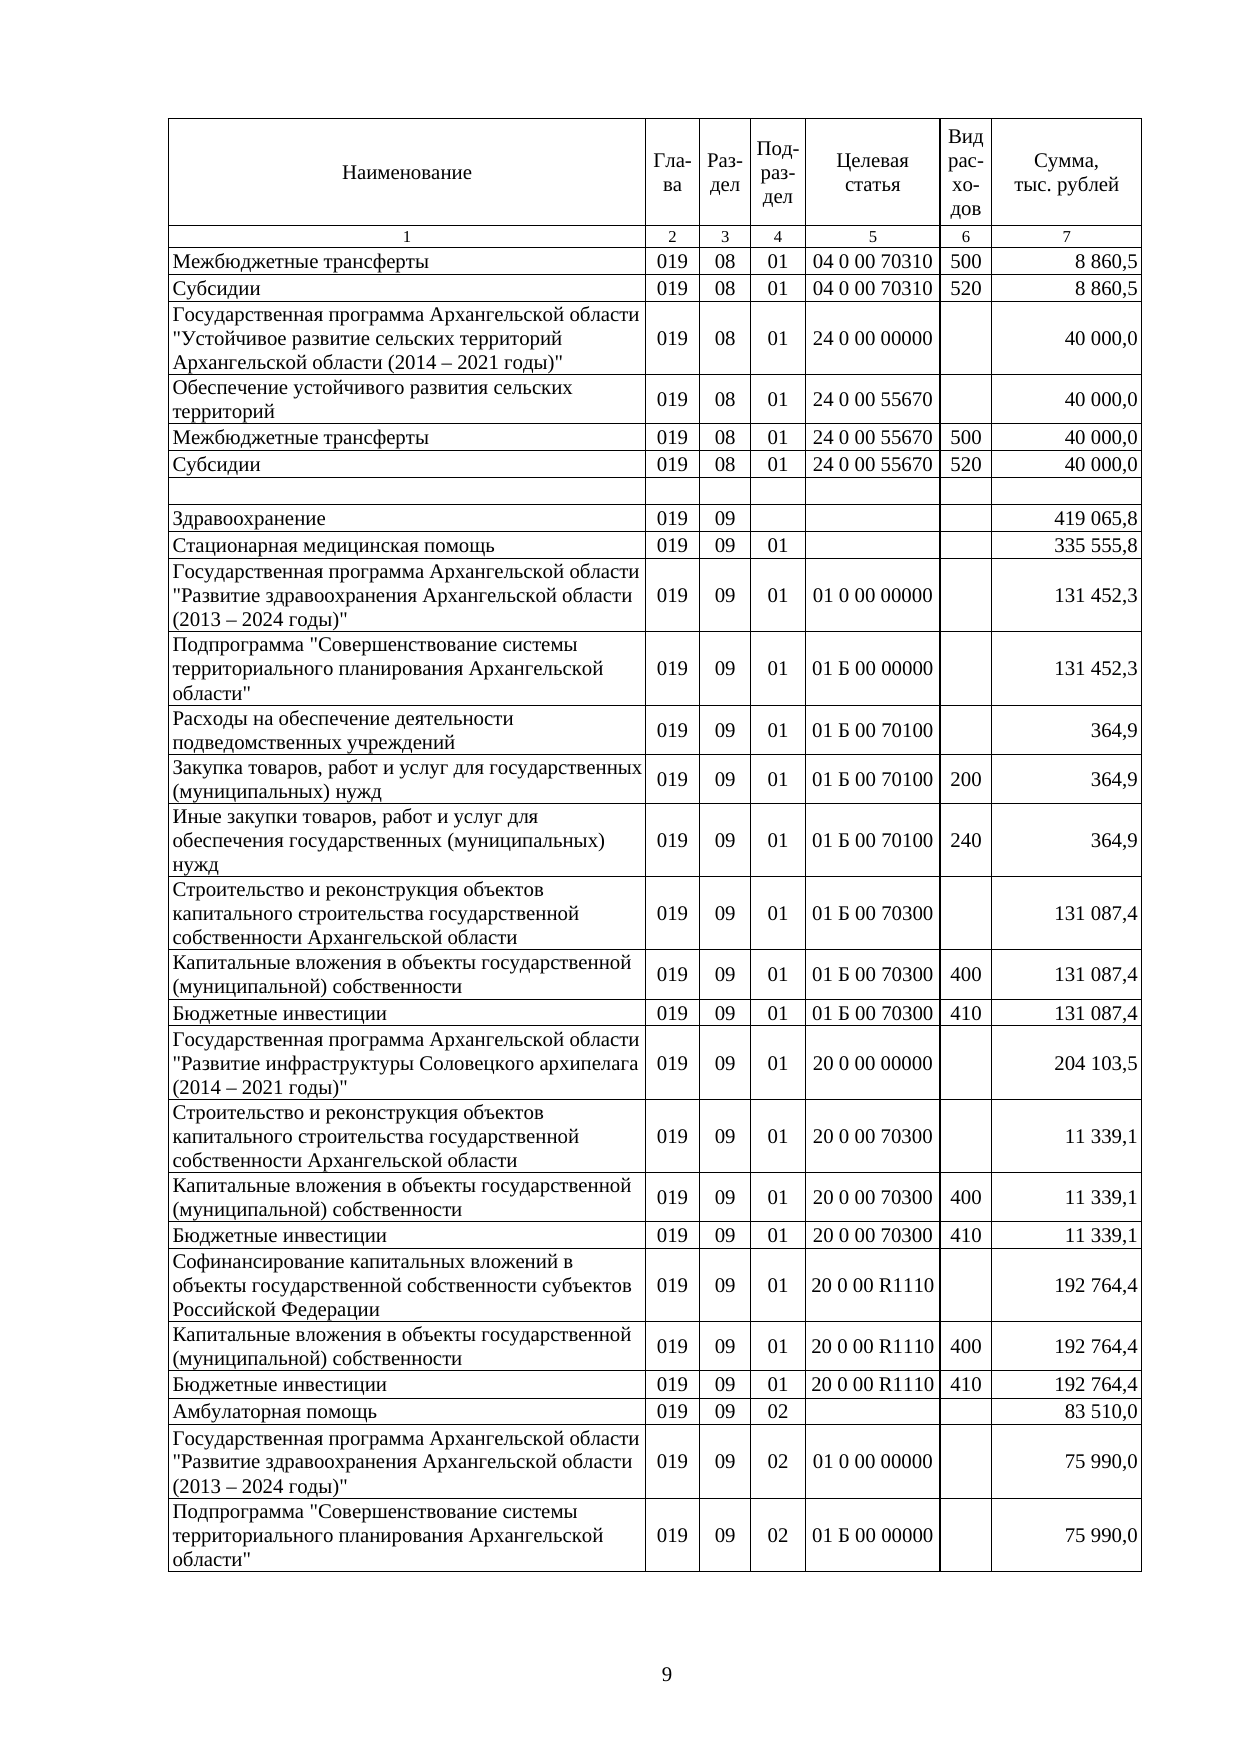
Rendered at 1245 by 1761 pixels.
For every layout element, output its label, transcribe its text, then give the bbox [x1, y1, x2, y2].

table_cell 01 [751, 275, 805, 301]
table_cell 01 [751, 1222, 805, 1248]
table_cell 01 [751, 1000, 805, 1025]
table_cell Государственная программа Архангельской области "Развитие инфраструктуры Соловецкого архипелага (2014 – 2021 годы)" [169, 1026, 645, 1099]
table_cell 6 [941, 226, 991, 247]
table_cell 240 [941, 804, 991, 876]
table_cell 01 [751, 424, 805, 450]
table_cell Бюджетные инвестиции [169, 1222, 645, 1248]
table_cell 11 339,1 [992, 1100, 1141, 1172]
table_cell [1142, 225, 1164, 247]
table_cell 08 [700, 424, 750, 450]
table_cell [700, 478, 750, 504]
table_cell 410 [941, 1371, 991, 1397]
table_cell 2 [646, 226, 699, 247]
table_cell 09 [700, 1249, 750, 1321]
table_cell 01 [751, 248, 805, 274]
table_cell [941, 302, 991, 374]
table_cell 09 [700, 1222, 750, 1248]
table_cell [1142, 754, 1164, 803]
table_cell 019 [646, 505, 699, 531]
table_cell [1142, 558, 1164, 631]
table_cell Строительство и реконструкция объектов капитального строительства государственной собственности Архангельской области [169, 877, 645, 949]
table_cell 192 764,4 [992, 1371, 1141, 1397]
table_cell Здравоохранение [169, 505, 645, 531]
table_cell 01 [751, 1173, 805, 1221]
table_cell Субсидии [169, 451, 645, 477]
table_cell [1142, 504, 1164, 531]
table_cell 09 [700, 1026, 750, 1099]
table_cell [806, 1399, 939, 1424]
table_cell [1142, 1321, 1164, 1370]
table_cell 019 [646, 877, 699, 949]
table_cell 01 [751, 1371, 805, 1397]
table_cell [1142, 1424, 1164, 1498]
table_cell 20 0 00 70300 [806, 1100, 939, 1172]
table_cell 09 [700, 1173, 750, 1221]
table_cell 8 860,5 [992, 275, 1141, 301]
table_cell 019 [646, 302, 699, 374]
table_cell 01 [751, 559, 805, 631]
table_cell 019 [646, 1222, 699, 1248]
table_cell 02 [751, 1399, 805, 1424]
table_cell 019 [646, 559, 699, 631]
table_cell 131 452,3 [992, 632, 1141, 704]
table_header Под- раз- дел [751, 119, 805, 225]
table_cell Подпрограмма "Совершенствование системы территориального планирования Архангельской области" [169, 632, 645, 704]
table_cell Строительство и реконструкция объектов капитального строительства государственной собственности Архангельской области [169, 1100, 645, 1172]
table_cell 09 [700, 950, 750, 998]
table_cell 5 [806, 226, 939, 247]
table_cell 019 [646, 755, 699, 803]
table_cell 3 [700, 226, 750, 247]
table_header [1142, 118, 1164, 225]
table_cell 131 087,4 [992, 877, 1141, 949]
table_cell 09 [700, 1000, 750, 1025]
table_cell [1142, 477, 1164, 504]
table_cell 01 [751, 950, 805, 998]
table_header Сумма, тыс. рублей [992, 119, 1141, 225]
table_cell 500 [941, 248, 991, 274]
table_cell 08 [700, 248, 750, 274]
table_cell 019 [646, 1399, 699, 1424]
table_cell 019 [646, 706, 699, 754]
table_cell Амбулаторная помощь [169, 1399, 645, 1424]
table_cell [941, 478, 991, 504]
table_cell 09 [700, 1425, 750, 1498]
table_cell 019 [646, 248, 699, 274]
table_cell 24 0 00 55670 [806, 375, 939, 423]
table_cell [941, 1399, 991, 1424]
table_cell 019 [646, 275, 699, 301]
table_cell [751, 505, 805, 531]
table_cell 75 990,0 [992, 1425, 1141, 1498]
table_cell [1142, 374, 1164, 423]
table_cell 01 Б 00 70100 [806, 706, 939, 754]
table_cell 01 Б 00 70300 [806, 877, 939, 949]
table_cell 019 [646, 1173, 699, 1221]
table_cell [941, 706, 991, 754]
table_cell 019 [646, 1100, 699, 1172]
table_cell Государственная программа Архангельской области "Развитие здравоохранения Архангельской области (2013 – 2024 годы)" [169, 559, 645, 631]
table_cell 02 [751, 1499, 805, 1571]
table_cell 8 860,5 [992, 248, 1141, 274]
table_cell [941, 1425, 991, 1498]
table_cell 40 000,0 [992, 302, 1141, 374]
table_cell Государственная программа Архангельской области "Устойчивое развитие сельских территорий Архангельской области (2014 – 2021 годы)" [169, 302, 645, 374]
table_cell 01 [751, 451, 805, 477]
table_cell [941, 632, 991, 704]
table_cell 09 [700, 706, 750, 754]
table_cell [941, 375, 991, 423]
table_cell [1142, 423, 1164, 450]
table_cell 09 [700, 1322, 750, 1370]
table_cell Межбюджетные трансферты [169, 424, 645, 450]
table_cell 09 [700, 1371, 750, 1397]
table_cell [169, 478, 645, 504]
table_cell 04 0 00 70310 [806, 248, 939, 274]
table_cell [941, 1026, 991, 1099]
table_cell 24 0 00 00000 [806, 302, 939, 374]
table_cell [1142, 450, 1164, 477]
table_cell [1142, 1370, 1164, 1397]
table_cell 01 [751, 877, 805, 949]
table_cell 02 [751, 1425, 805, 1498]
table_cell 11 339,1 [992, 1222, 1141, 1248]
table_cell [646, 478, 699, 504]
table_cell 09 [700, 755, 750, 803]
table_cell 520 [941, 275, 991, 301]
table_cell 01 [751, 532, 805, 558]
table_cell 08 [700, 275, 750, 301]
table_cell [1142, 301, 1164, 374]
table_cell 83 510,0 [992, 1399, 1141, 1424]
table_cell 09 [700, 505, 750, 531]
table_cell 500 [941, 424, 991, 450]
table_cell Капитальные вложения в объекты государственной (муниципальной) собственности [169, 1322, 645, 1370]
table_cell [751, 478, 805, 504]
table_cell 01 [751, 1100, 805, 1172]
table_cell 019 [646, 451, 699, 477]
table_cell [1142, 803, 1164, 876]
table_cell 520 [941, 451, 991, 477]
table_cell 24 0 00 55670 [806, 451, 939, 477]
table_cell 019 [646, 1000, 699, 1025]
table_cell Субсидии [169, 275, 645, 301]
table_cell Бюджетные инвестиции [169, 1371, 645, 1397]
table_cell 019 [646, 375, 699, 423]
table_header Целевая статья [806, 119, 939, 225]
table_cell 019 [646, 950, 699, 998]
table_cell [941, 1100, 991, 1172]
table_cell Капитальные вложения в объекты государственной (муниципальной) собственности [169, 1173, 645, 1221]
table_cell [941, 877, 991, 949]
table_cell 400 [941, 950, 991, 998]
table_cell 08 [700, 451, 750, 477]
table_cell [1142, 1398, 1164, 1424]
table_cell [941, 532, 991, 558]
table_cell 01 [751, 706, 805, 754]
table_cell [992, 478, 1141, 504]
table_header Гла- ва [646, 119, 699, 225]
table_cell 20 0 00 R1110 [806, 1322, 939, 1370]
table_cell 08 [700, 375, 750, 423]
table_cell 20 0 00 70300 [806, 1222, 939, 1248]
table_cell 01 [751, 375, 805, 423]
table_cell 200 [941, 755, 991, 803]
table_cell [1142, 1498, 1164, 1571]
table_cell 09 [700, 1499, 750, 1571]
table_cell 019 [646, 1026, 699, 1099]
table_cell 019 [646, 804, 699, 876]
table_cell 192 764,4 [992, 1249, 1141, 1321]
table_cell 01 Б 00 70300 [806, 950, 939, 998]
table_cell 400 [941, 1173, 991, 1221]
table_cell 019 [646, 1322, 699, 1370]
table_cell 1 [169, 226, 645, 247]
table_cell 09 [700, 1100, 750, 1172]
table_cell 204 103,5 [992, 1026, 1141, 1099]
table_cell [806, 505, 939, 531]
table_cell 7 [992, 226, 1141, 247]
table_cell [1142, 1221, 1164, 1248]
table_cell 24 0 00 55670 [806, 424, 939, 450]
table_cell 01 [751, 1026, 805, 1099]
table_cell Стационарная медицинская помощь [169, 532, 645, 558]
table_cell 4 [751, 226, 805, 247]
table_cell 019 [646, 424, 699, 450]
table_cell Межбюджетные трансферты [169, 248, 645, 274]
table_cell 335 555,8 [992, 532, 1141, 558]
table_cell Закупка товаров, работ и услуг для государственных (муниципальных) нужд [169, 755, 645, 803]
table_cell 01 Б 00 00000 [806, 1499, 939, 1571]
table_cell 400 [941, 1322, 991, 1370]
table_cell 09 [700, 1399, 750, 1424]
table_cell 01 [751, 302, 805, 374]
table_cell 410 [941, 1222, 991, 1248]
table_cell [806, 532, 939, 558]
table_cell Обеспечение устойчивого развития сельских территорий [169, 375, 645, 423]
table_cell 01 Б 00 70100 [806, 755, 939, 803]
table_cell [1142, 876, 1164, 949]
table_cell 019 [646, 1499, 699, 1571]
table_cell 40 000,0 [992, 451, 1141, 477]
table_cell 40 000,0 [992, 375, 1141, 423]
table_cell 131 087,4 [992, 1000, 1141, 1025]
table_cell [1142, 999, 1164, 1025]
table_cell 20 0 00 00000 [806, 1026, 939, 1099]
table_cell [1142, 705, 1164, 754]
table_cell 01 [751, 1249, 805, 1321]
table_cell 20 0 00 70300 [806, 1173, 939, 1221]
table_cell 192 764,4 [992, 1322, 1141, 1370]
table_cell [1142, 531, 1164, 558]
table_cell 364,9 [992, 804, 1141, 876]
table_cell Государственная программа Архангельской области "Развитие здравоохранения Архангельской области (2013 – 2024 годы)" [169, 1425, 645, 1498]
table_cell Капитальные вложения в объекты государственной (муниципальной) собственности [169, 950, 645, 998]
table_cell 08 [700, 302, 750, 374]
table_cell [1142, 1248, 1164, 1321]
table_cell 419 065,8 [992, 505, 1141, 531]
table_cell [1142, 949, 1164, 998]
table_cell 019 [646, 1425, 699, 1498]
table_cell [941, 505, 991, 531]
table_cell 01 Б 00 70300 [806, 1000, 939, 1025]
table_cell [941, 1249, 991, 1321]
table_cell 01 0 00 00000 [806, 1425, 939, 1498]
table_cell 11 339,1 [992, 1173, 1141, 1221]
table_cell [806, 478, 939, 504]
table_cell Подпрограмма "Совершенствование системы территориального планирования Архангельской области" [169, 1499, 645, 1571]
table_cell [1142, 274, 1164, 301]
table_cell 410 [941, 1000, 991, 1025]
table_cell 40 000,0 [992, 424, 1141, 450]
table_cell [941, 1499, 991, 1571]
table_cell 01 [751, 755, 805, 803]
table_header Вид рас- хо- дов [941, 119, 991, 225]
table_cell [1142, 247, 1164, 274]
table_cell 131 452,3 [992, 559, 1141, 631]
table_cell 09 [700, 804, 750, 876]
table_cell 364,9 [992, 706, 1141, 754]
table_cell 75 990,0 [992, 1499, 1141, 1571]
table_cell [941, 559, 991, 631]
table_cell 01 [751, 804, 805, 876]
table_header Наименование [169, 119, 645, 225]
table_cell 01 Б 00 00000 [806, 632, 939, 704]
table_cell 01 Б 00 70100 [806, 804, 939, 876]
table_cell 01 0 00 00000 [806, 559, 939, 631]
table_cell [1142, 1099, 1164, 1172]
table_cell Иные закупки товаров, работ и услуг для обеспечения государственных (муниципальных) нужд [169, 804, 645, 876]
table_cell 20 0 00 R1110 [806, 1249, 939, 1321]
table_cell 04 0 00 70310 [806, 275, 939, 301]
table_cell 09 [700, 877, 750, 949]
table_cell [1142, 1025, 1164, 1099]
table_cell 364,9 [992, 755, 1141, 803]
table_cell Софинансирование капитальных вложений в объекты государственной собственности субъектов Российской Федерации [169, 1249, 645, 1321]
table_cell 019 [646, 1249, 699, 1321]
table_cell 019 [646, 632, 699, 704]
table_cell 20 0 00 R1110 [806, 1371, 939, 1397]
table_cell 09 [700, 632, 750, 704]
table_cell 01 [751, 632, 805, 704]
table_cell 01 [751, 1322, 805, 1370]
table_cell 019 [646, 532, 699, 558]
table_cell 09 [700, 532, 750, 558]
table_cell 09 [700, 559, 750, 631]
table_cell Расходы на обеспечение деятельности подведомственных учреждений [169, 706, 645, 754]
table_cell 019 [646, 1371, 699, 1397]
table_cell [1142, 1172, 1164, 1221]
table_header Раз- дел [700, 119, 750, 225]
table_cell 131 087,4 [992, 950, 1141, 998]
table_cell [1142, 631, 1164, 704]
table_cell Бюджетные инвестиции [169, 1000, 645, 1025]
